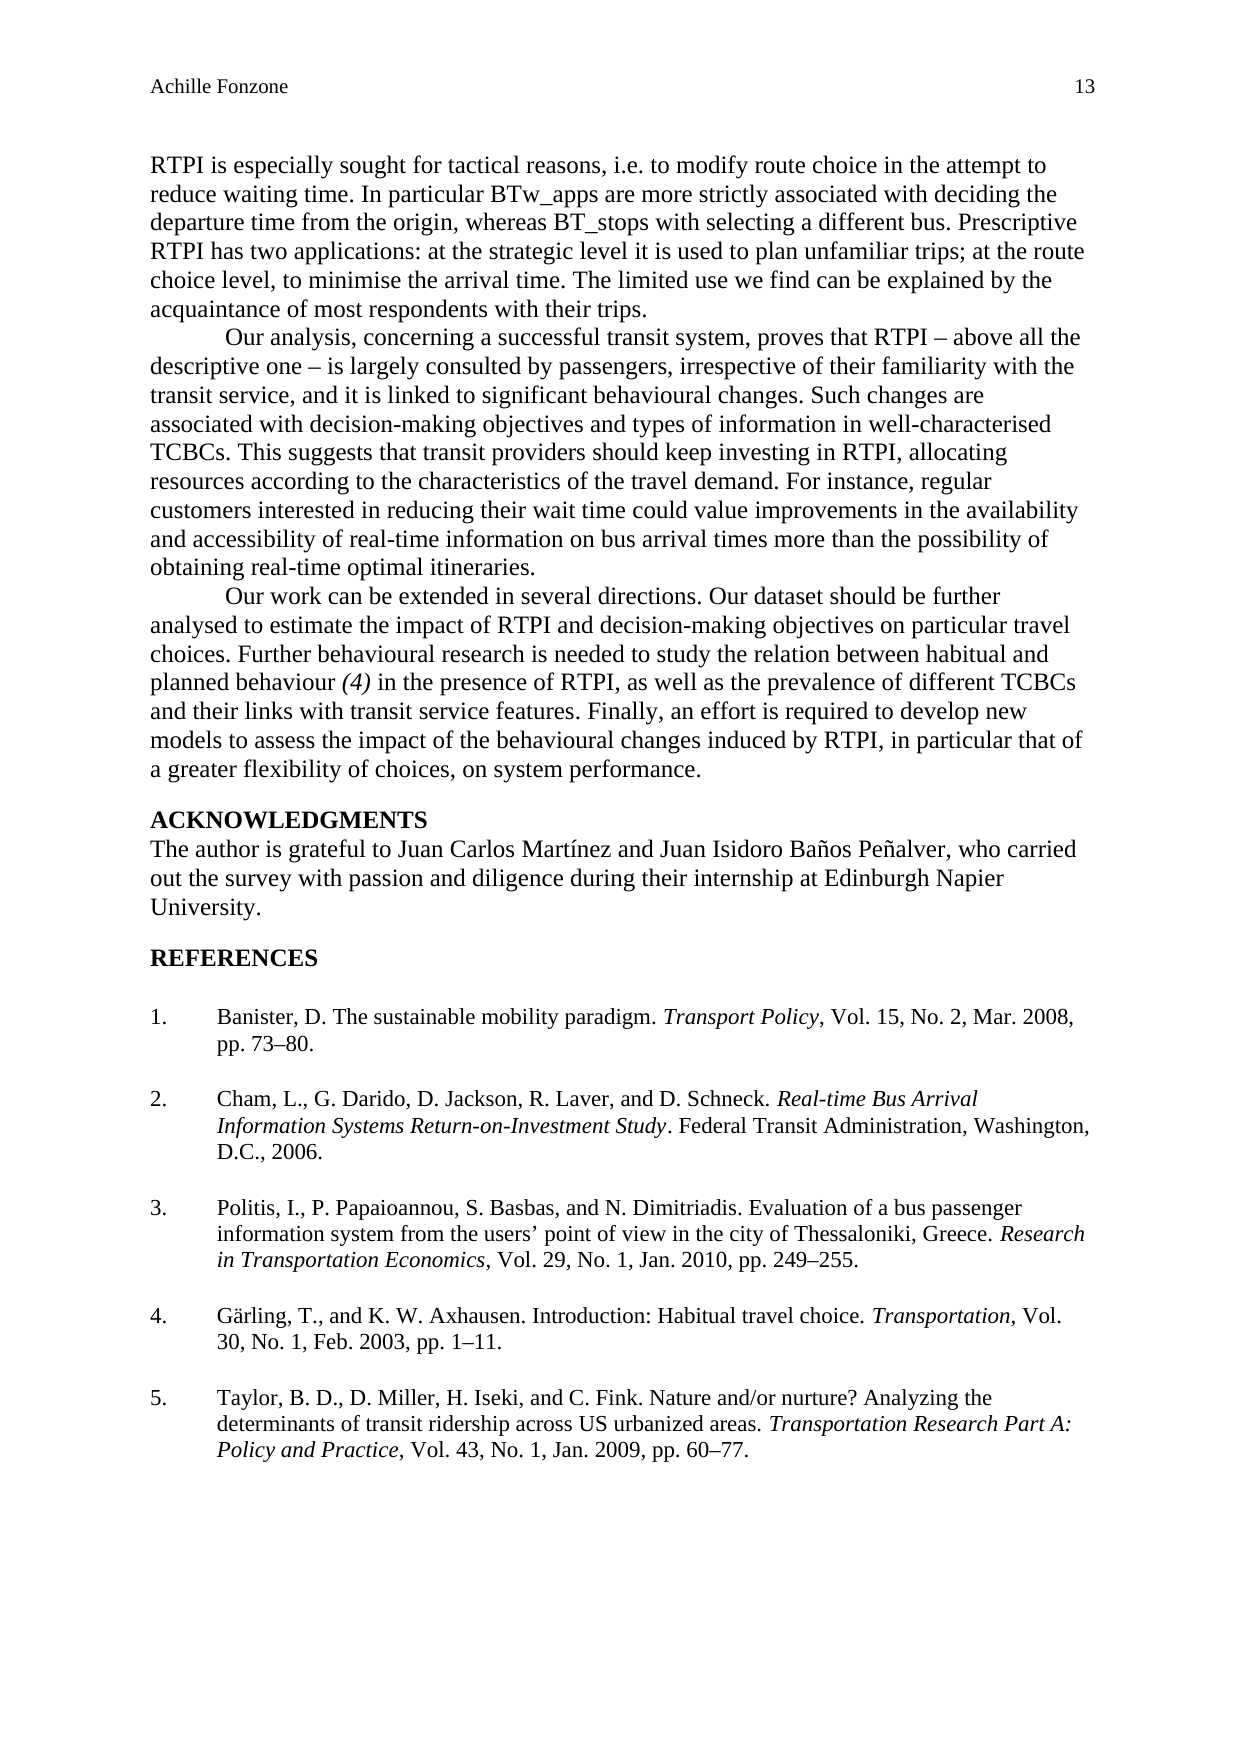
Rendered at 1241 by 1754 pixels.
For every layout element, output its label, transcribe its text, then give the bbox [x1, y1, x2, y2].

text 3. Politis, I., P. Papaioannou, S. Basbas, and N. Dimitriadis. Evaluation of a bus passenger information system from the users’ point of view in the city of Thessaloniki, Greece. Research in Transportation Economics, Vol. 29, No. 1, Jan. 2010, pp. 249–255. [150, 1194, 1090, 1273]
text 4. Gärling, T., and K. W. Axhausen. Introduction: Habitual travel choice. Transportation, Vol. 30, No. 1, Feb. 2003, pp. 1–11. [150, 1302, 1090, 1355]
text Our analysis, concerning a successful transit system, proves that RTPI – above all the descriptive one – is largely consulted by passengers, irrespective of their familiarity with the transit service, and it is linked to significant behavioural changes. Such changes are associated with decision-making objectives and types of information in well-characterised TCBCs. This suggests that transit providers should keep investing in RTPI, allocating resources according to the characteristics of the travel demand. For instance, regular customers interested in reducing their wait time could value improvements in the availability and accessibility of real-time information on bus arrival times more than the possibility of obtaining real-time optimal itineraries. [150, 322, 1090, 581]
subtitle Acknowledgments [150, 805, 1090, 834]
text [150, 150, 1090, 322]
text Our work can be extended in several directions. Our dataset should be further analysed to estimate the impact of RTPI and decision-making objectives on particular travel choices. Further behavioural research is needed to study the relation between habitual and planned behaviour (4) in the presence of RTPI, as well as the prevalence of different TCBCs and their links with transit service features. Finally, an effort is required to develop new models to assess the impact of the behavioural changes induced by RTPI, in particular that of a greater flexibility of choices, on system performance. [150, 581, 1090, 782]
text 2. Cham, L., G. Darido, D. Jackson, R. Laver, and D. Schneck. Real-time Bus Arrival Information Systems Return-on-Investment Study. Federal Transit Administration, Washington, D.C., 2006. [150, 1086, 1090, 1164]
subtitle References [150, 943, 1090, 972]
text 5. Taylor, B. D., D. Miller, H. Iseki, and C. Fink. Nature and/or nurture? Analyzing the determinants of transit ridership across US urbanized areas. Transportation Research Part A: Policy and Practice, Vol. 43, No. 1, Jan. 2009, pp. 60–77. [150, 1384, 1090, 1463]
text 1. Banister, D. The sustainable mobility paradigm. Transport Policy, Vol. 15, No. 2, Mar. 2008, pp. 73–80. [150, 1001, 1090, 1056]
text The author is grateful to Juan Carlos Martínez and Juan Isidoro Baños Peñalver, who carried out the survey with passion and diligence during their internship at Edinburgh Napier University. [150, 834, 1090, 920]
